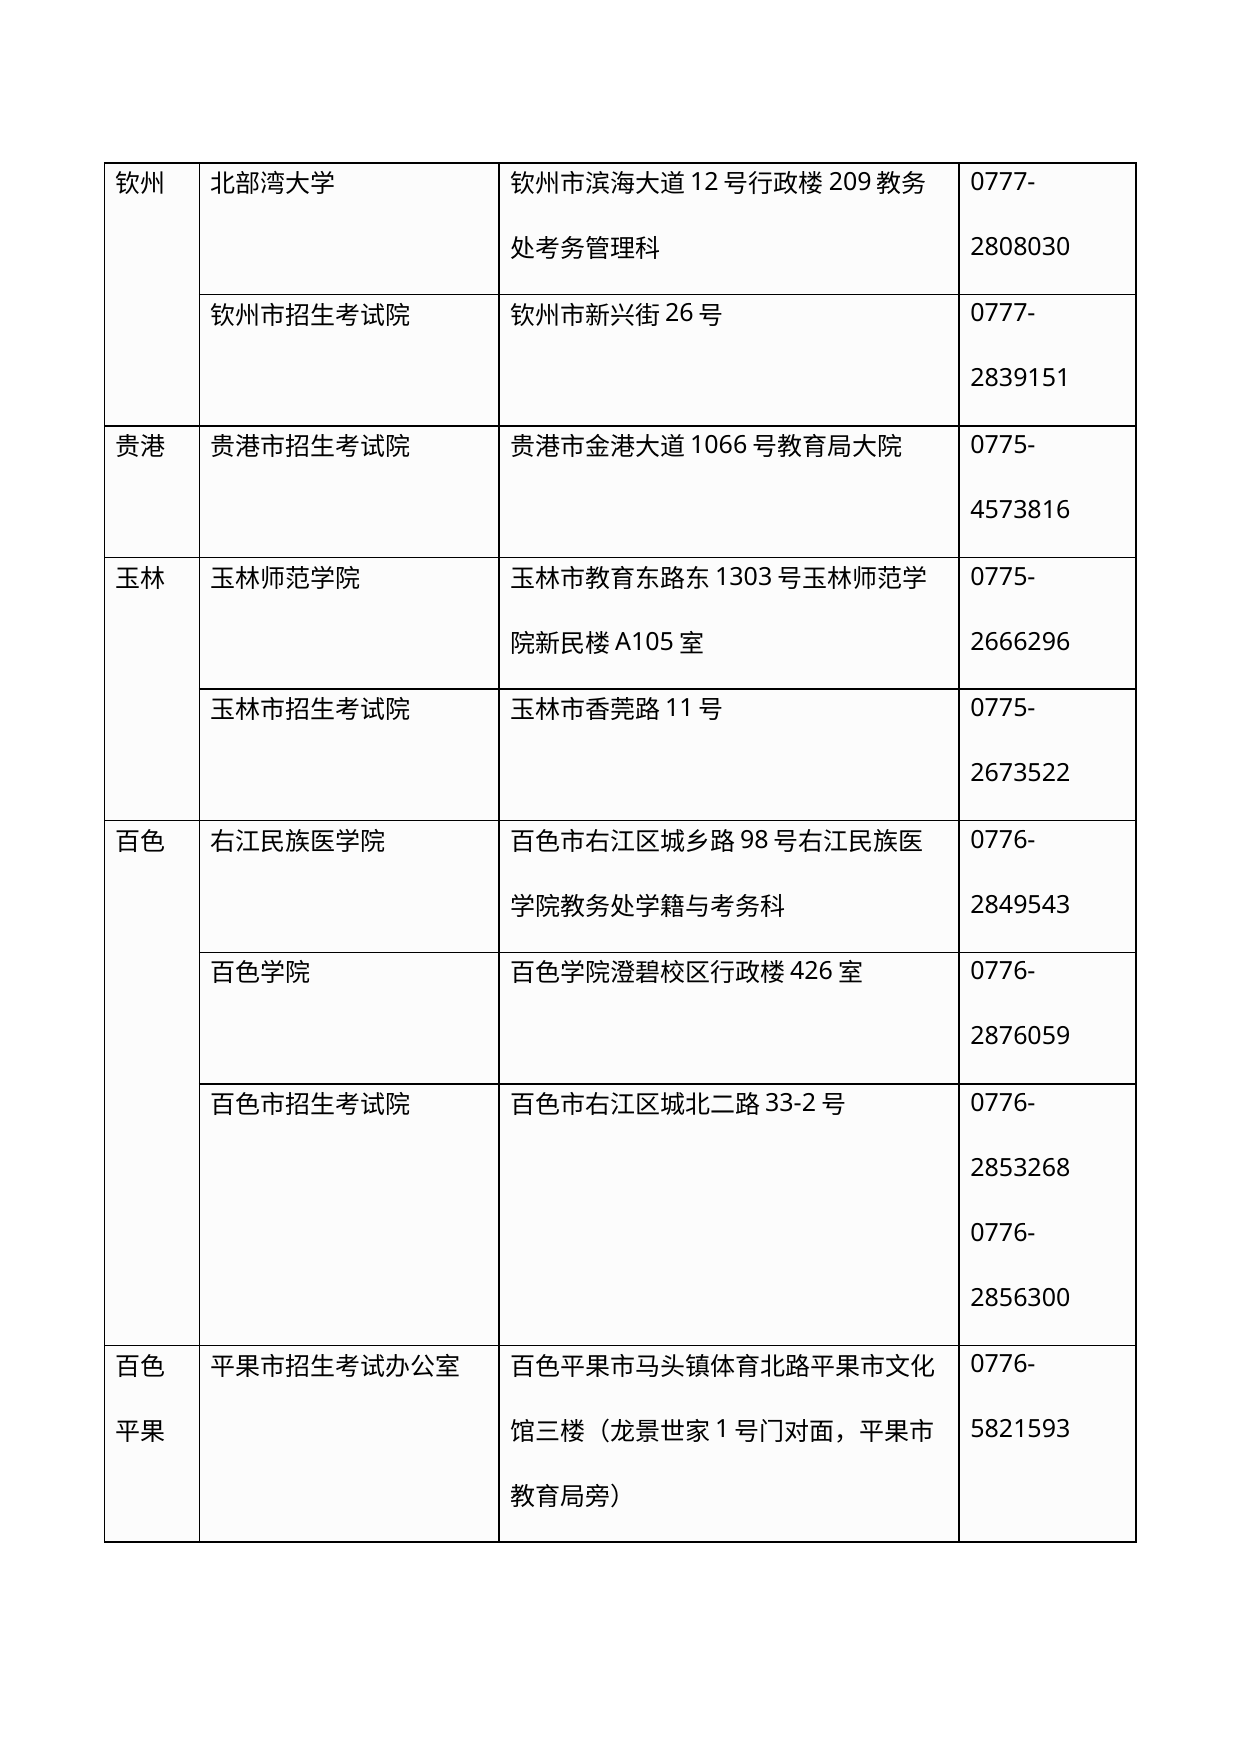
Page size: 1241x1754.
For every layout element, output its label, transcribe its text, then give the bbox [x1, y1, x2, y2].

table_cell 北部湾大学 [200, 164, 498, 293]
table_cell 右江民族医学院 [200, 821, 498, 951]
table_cell 钦州 [105, 164, 199, 425]
table_cell 百色 [105, 821, 199, 1344]
table_cell 贵港市金港大道1066号教育局大院 [500, 427, 958, 557]
table_cell 贵港市招生考试院 [200, 427, 498, 557]
table_cell 钦州市招生考试院 [200, 295, 498, 425]
table_cell 玉林市教育东路东1303号玉林师范学院新民楼A105室 [500, 558, 958, 688]
table_cell 百色平果市马头镇体育北路平果市文化馆三楼（龙景世家1号门对面，平果市教育局旁） [500, 1346, 958, 1541]
table_cell 平果市招生考试办公室 [200, 1346, 498, 1541]
table_cell 0776-2853268 0776-2856300 [960, 1085, 1135, 1344]
table_cell 百色市招生考试院 [200, 1085, 498, 1344]
table_cell 钦州市滨海大道12号行政楼209教务处考务管理科 [500, 164, 958, 293]
table_cell 贵港 [105, 427, 199, 557]
table_cell 0776-2876059 [960, 953, 1135, 1083]
table_cell 百色学院澄碧校区行政楼426室 [500, 953, 958, 1083]
table_cell 玉林师范学院 [200, 558, 498, 688]
table_cell 0775-2673522 [960, 690, 1135, 820]
table_cell 百色市右江区城乡路98号右江民族医学院教务处学籍与考务科 [500, 821, 958, 951]
table_cell 0777-2808030 [960, 164, 1135, 293]
table_cell 玉林市香莞路11号 [500, 690, 958, 820]
table_cell 0775-2666296 [960, 558, 1135, 688]
table_cell 0775-4573816 [960, 427, 1135, 557]
table_cell 钦州市新兴街26号 [500, 295, 958, 425]
table_cell 0776-5821593 [960, 1346, 1135, 1541]
table_cell 0776-2849543 [960, 821, 1135, 951]
table_cell 百色 平果 [105, 1346, 199, 1541]
table_cell 0777-2839151 [960, 295, 1135, 425]
table_cell 百色学院 [200, 953, 498, 1083]
table_cell 玉林市招生考试院 [200, 690, 498, 820]
table_cell 百色市右江区城北二路33-2号 [500, 1085, 958, 1344]
table_cell 玉林 [105, 558, 199, 820]
